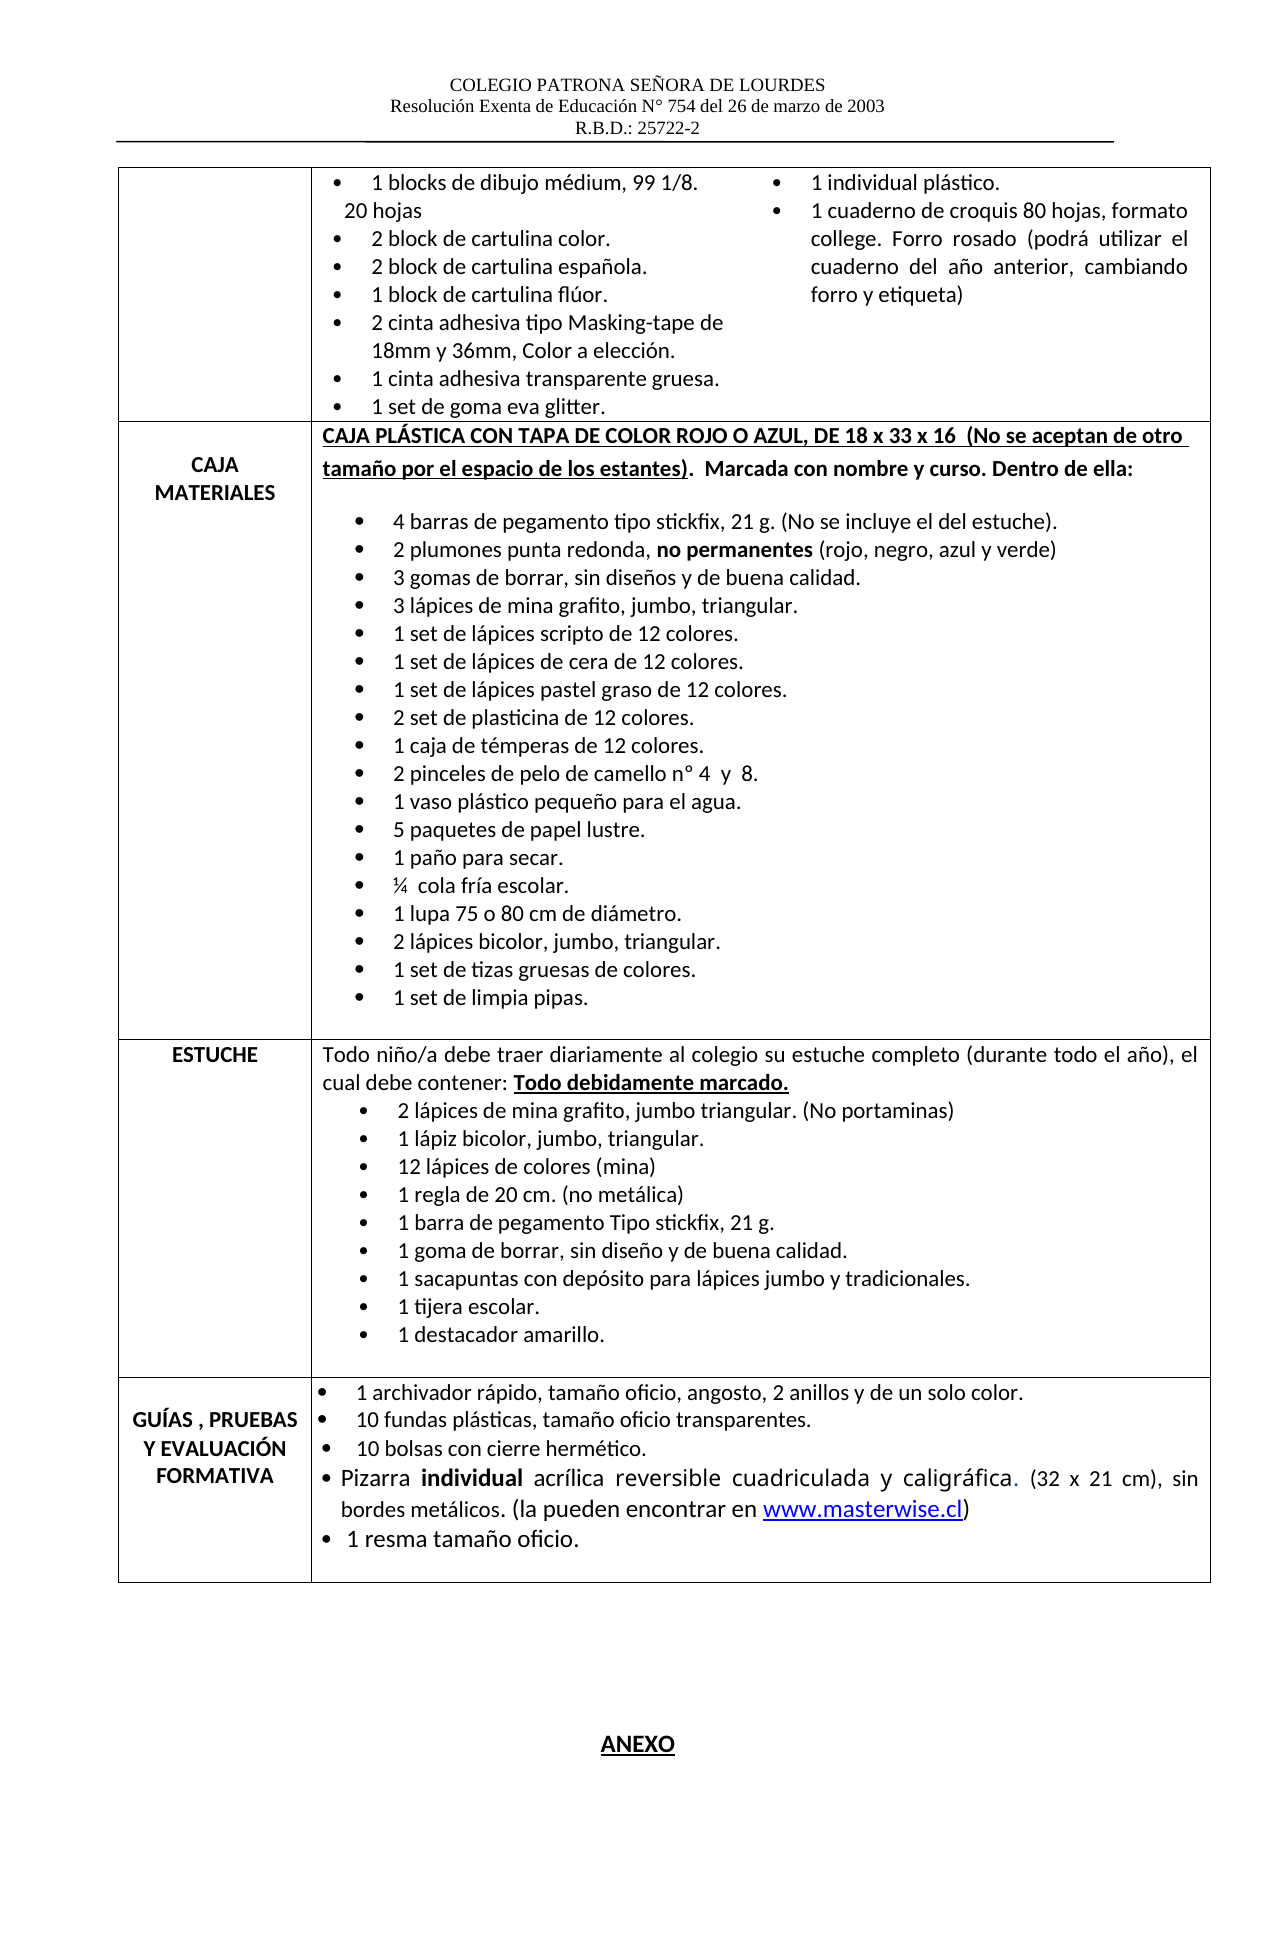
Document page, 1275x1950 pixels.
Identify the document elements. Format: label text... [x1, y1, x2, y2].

table_cell GUÍAS , PRUEBAS Y EVALUACIÓN FORMATIVA [119, 1378, 311, 1582]
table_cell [119, 168, 311, 421]
table_cell ESTUCHE [119, 1040, 311, 1377]
table_cell CAJA MATERIALES [119, 422, 311, 1039]
table_cell Todo niño/a debe traer diariamente al colegio su estuche completo (durante todo el año), el cual debe contener: Todo debidamente marcado. 2 lápices de mina grafito, jumbo triangular. (No portaminas) 1 lápiz bicolor, jumbo, triangular. 12 lápices de colores (mina) 1 regla de 20 cm. (no metálica) 1 barra de pegamento Tipo stickfix, 21 g. 1 goma de borrar, sin diseño y de buena calidad. 1 sacapuntas con depósito para lápices jumbo y tradicionales. 1 tijera escolar. 1 destacador amarillo. [312, 1040, 1210, 1377]
table_cell CAJA PLÁSTICA CON TAPA DE COLOR ROJO O AZUL, DE 18 x 33 x 16 (No se aceptan de otro tamaño por el espacio de los estantes). Marcada con nombre y curso. Dentro de ella: 4 barras de pegamento tipo stickfix, 21 g. (No se incluye el del estuche). 2 plumones punta redonda, no permanentes (rojo, negro, azul y verde) 3 gomas de borrar, sin diseños y de buena calidad. 3 lápices de mina grafito, jumbo, triangular. 1 set de lápices scripto de 12 colores. 1 set de lápices de cera de 12 colores. 1 set de lápices pastel graso de 12 colores. 2 set de plasticina de 12 colores. 1 caja de témperas de 12 colores. 2 pinceles de pelo de camello nº 4 y 8. 1 vaso plástico pequeño para el agua. 5 paquetes de papel lustre. 1 paño para secar. ¼ cola fría escolar. 1 lupa 75 o 80 cm de diámetro. 2 lápices bicolor, jumbo, triangular. 1 set de tizas gruesas de colores. 1 set de limpia pipas. [312, 422, 1210, 1039]
table_cell [312, 168, 1210, 421]
table_cell 1 archivador rápido, tamaño oficio, angosto, 2 anillos y de un solo color. 10 fundas plásticas, tamaño oficio transparentes. 10 bolsas con cierre hermético. Pizarra individual acrílica reversible cuadriculada y caligráfica. (32 x 21 cm), sin bordes metálicos. (la pueden encontrar en www.masterwise.cl) 1 resma tamaño oficio. [312, 1378, 1210, 1582]
text ANEXO [118, 1728, 1157, 1759]
